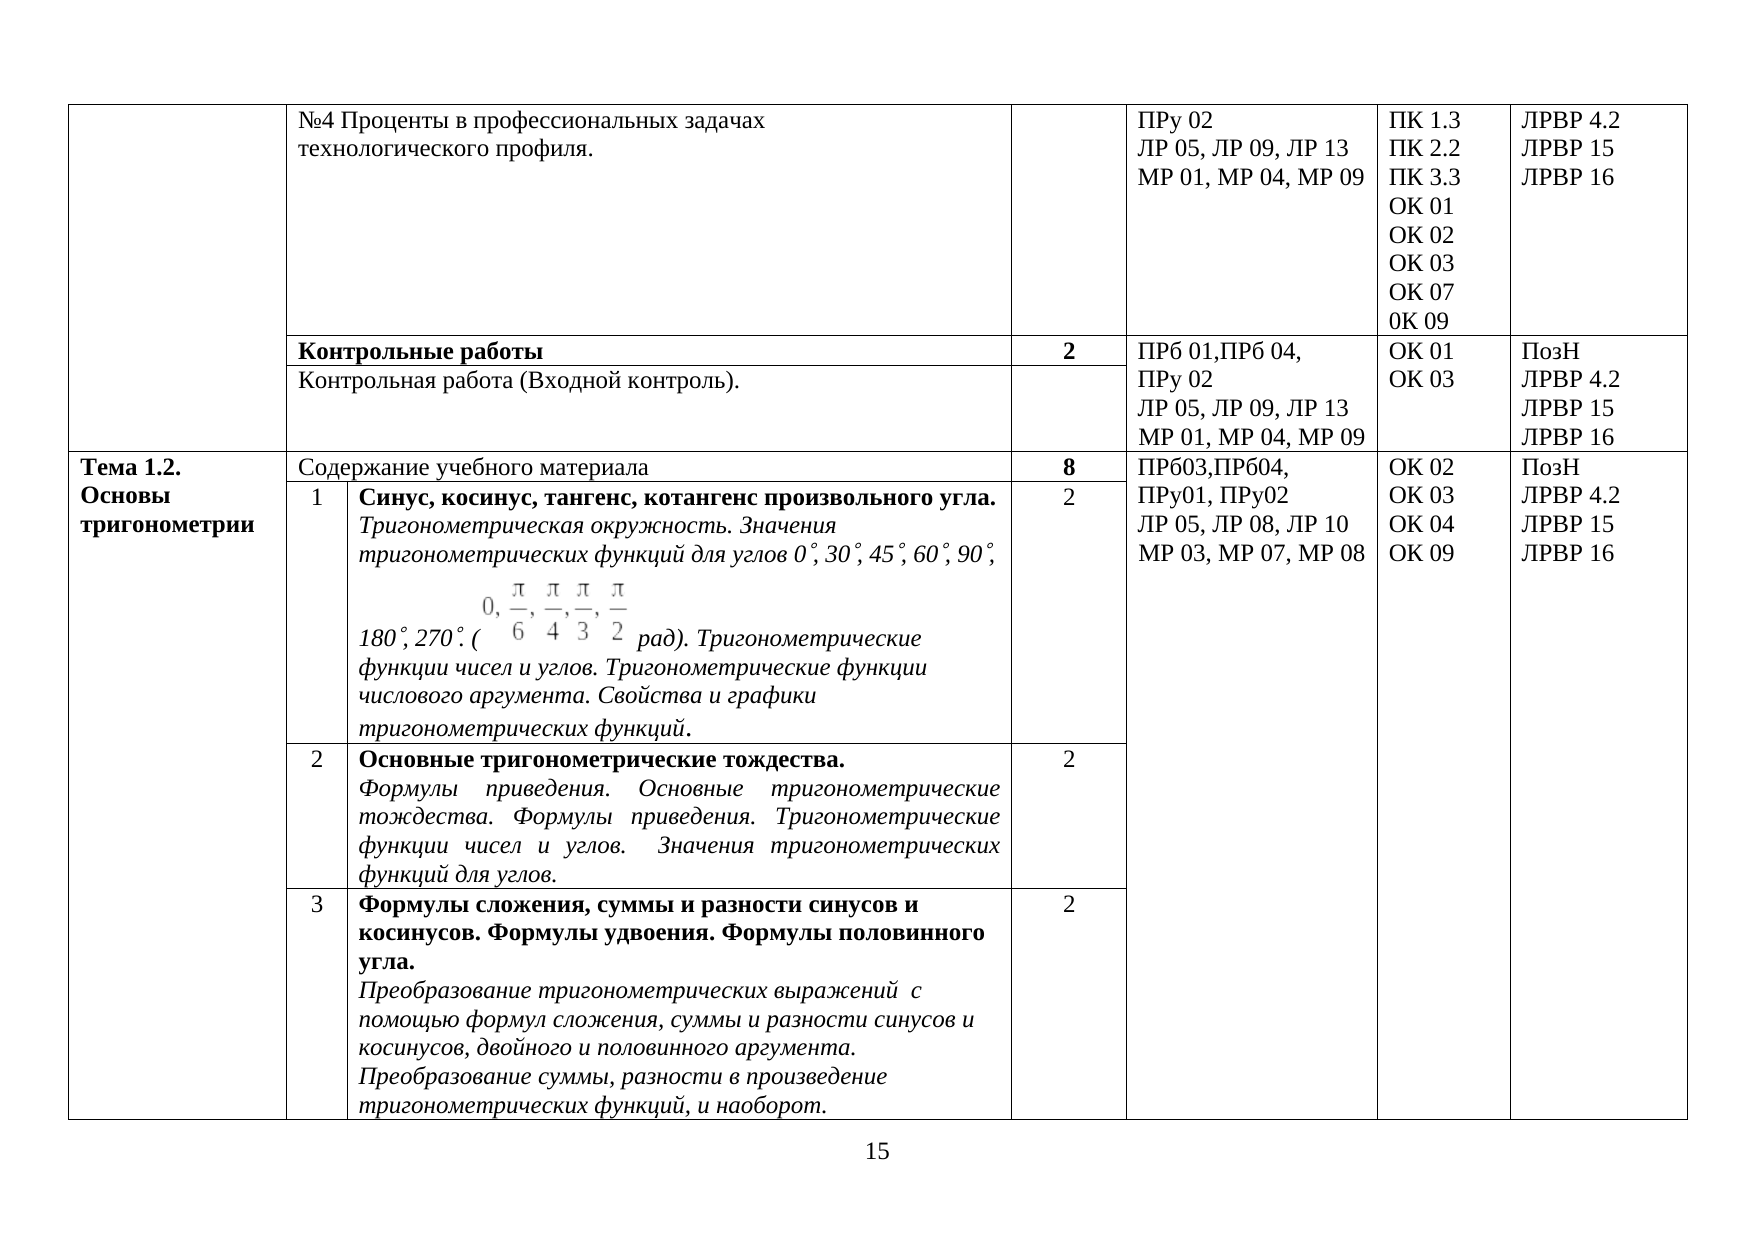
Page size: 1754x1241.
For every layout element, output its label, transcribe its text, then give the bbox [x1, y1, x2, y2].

table_cell Синус, косинус, тангенс, котангенс произвольного угла. Тригонометрическая окружность. Значения тригонометрических функций для углов 0, 30, 45, 60, 90, 180, 270. ( рад). Тригонометрические функции чисел и углов. Тригонометрические функции числового аргумента. Свойства и графики тригонометрических функций. [348, 482, 1011, 743]
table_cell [1511, 105, 1687, 335]
table_cell №4 Проценты в профессиональных задачах технологического профиля. [287, 105, 1011, 335]
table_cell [1127, 105, 1377, 335]
table_cell 2 [1012, 336, 1126, 364]
table_cell ПозН ЛРВР 4.2 ЛРВР 15 ЛРВР 16 [1511, 452, 1687, 1119]
table_cell ОК 01 ОК 03 [1378, 336, 1510, 451]
table_cell Контрольные работы [287, 336, 1011, 364]
table_cell 2 [1012, 889, 1126, 1119]
table_cell Основные тригонометрические тождества. Формулы приведения. Основные тригонометрические тождества. Формулы приведения. Тригонометрические функции чисел и углов. Значения тригонометрических функций для углов. [348, 744, 1011, 888]
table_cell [1378, 105, 1510, 335]
table_cell 3 [287, 889, 347, 1119]
table_cell ПРб03,ПРб04, ПРу01, ПРу02 ЛР 05, ЛР 08, ЛР 10 МР 03, МР 07, МР 08 [1127, 452, 1377, 1119]
table_cell ПозН ЛРВР 4.2 ЛРВР 15 ЛРВР 16 [1511, 336, 1687, 451]
table_cell Содержание учебного материала [287, 452, 1011, 481]
table_cell 2 [287, 744, 347, 888]
table_cell ОК 02 ОК 03 ОК 04 ОК 09 [1378, 452, 1510, 1119]
table_cell Формулы сложения, суммы и разности синусов и косинусов. Формулы удвоения. Формулы половинного угла. Преобразование тригонометрических выражений с помощью формул сложения, суммы и разности синусов и косинусов, двойного и половинного аргумента. Преобразование суммы, разности в произведение тригонометрических функций, и наоборот. [348, 889, 1011, 1119]
table_cell Контрольная работа (Входной контроль). [287, 366, 1011, 451]
table_cell [1012, 366, 1126, 451]
table_cell 2 [1012, 482, 1126, 743]
table_cell 8 [1012, 452, 1126, 481]
table_cell 1 [287, 482, 347, 743]
table_cell [1012, 105, 1126, 335]
table_cell ПРб 01,ПРб 04, ПРу 02 ЛР 05, ЛР 09, ЛР 13 МР 01, МР 04, МР 09 [1127, 336, 1377, 451]
table_cell Тема 1.2. Основы тригонометрии [69, 452, 286, 1119]
table_cell 2 [1012, 744, 1126, 888]
